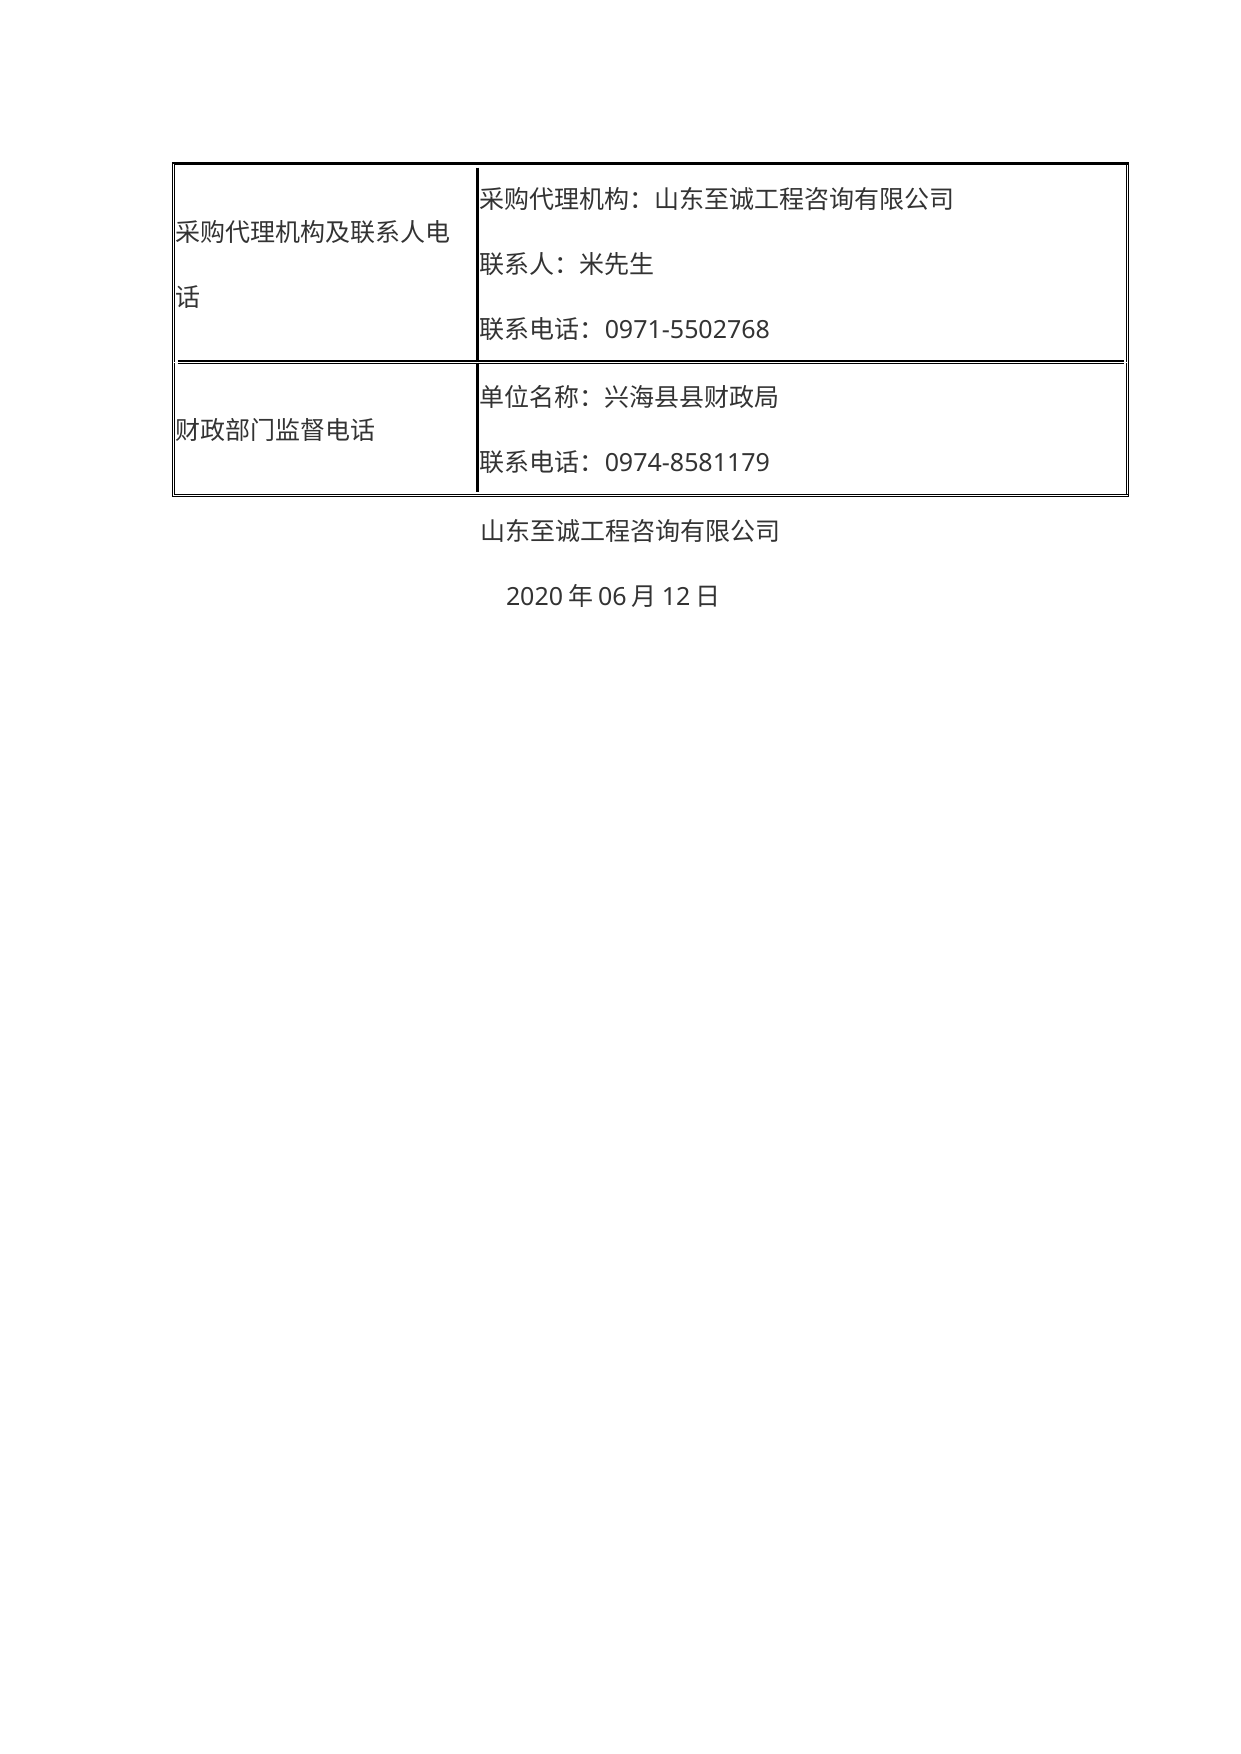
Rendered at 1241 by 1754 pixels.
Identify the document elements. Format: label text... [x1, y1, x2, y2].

table_cell 单位名称：兴海县县财政局 联系电话：0974-8581179 [477, 360, 1126, 493]
text 2020年06月12日 [187, 562, 1129, 627]
table_cell 采购代理机构及联系人电话 [175, 165, 477, 360]
text 山东至诚工程咨询有限公司 [187, 497, 1129, 562]
table_cell 采购代理机构：山东至诚工程咨询有限公司 联系人：米先生 联系电话：0971-5502768 [477, 165, 1126, 360]
table_cell 财政部门监督电话 [175, 360, 477, 493]
